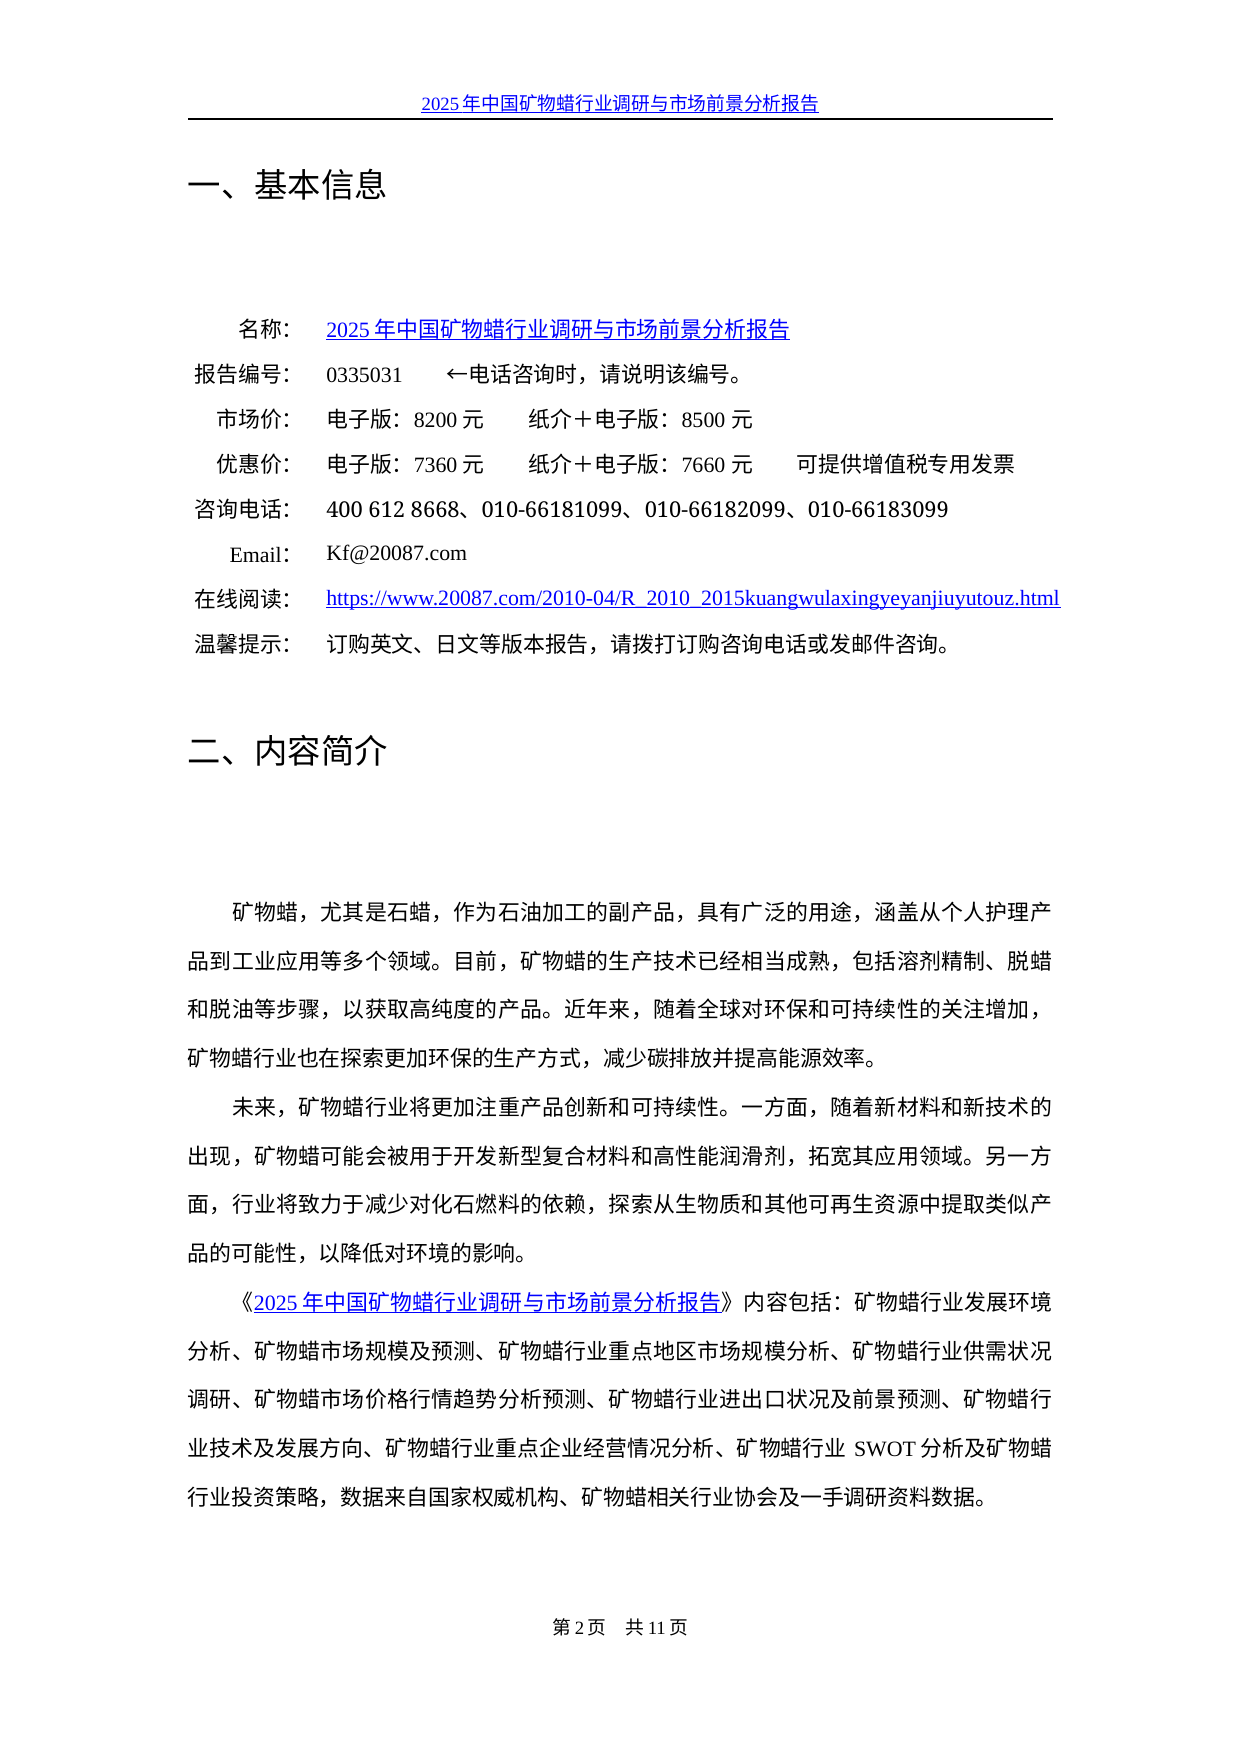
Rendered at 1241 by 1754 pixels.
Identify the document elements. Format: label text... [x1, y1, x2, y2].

table_cell 400 612 8668、010-66181099、010-66182099、010-66183099 [315, 492, 1073, 537]
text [187, 894, 1053, 1512]
table_cell 在线阅读： [167, 582, 315, 627]
title 二、内容简介 [187, 717, 1053, 782]
table_cell 温馨提示： [167, 627, 315, 672]
table_cell 优惠价： [167, 447, 315, 492]
table_cell 0335031 ←电话咨询时，请说明该编号。 [315, 357, 1073, 402]
table_cell 报告编号： [167, 357, 315, 402]
table_cell 电子版：7360 元 纸介＋电子版：7660 元 可提供增值税专用发票 [315, 447, 1073, 492]
title 一、基本信息 [187, 150, 1053, 215]
table_cell 订购英文、日文等版本报告，请拨打订购咨询电话或发邮件咨询。 [315, 627, 1073, 672]
table_cell [315, 582, 1073, 627]
table_cell Kf@20087.com [315, 537, 1073, 582]
table_header 名称： [167, 312, 315, 357]
table_cell 咨询电话： [167, 492, 315, 537]
table_cell 电子版：8200 元 纸介＋电子版：8500 元 [315, 402, 1073, 447]
table_cell 市场价： [167, 402, 315, 447]
table_header 2025年中国矿物蜡行业调研与市场前景分析报告 [315, 312, 1073, 357]
table_cell Email： [167, 537, 315, 582]
